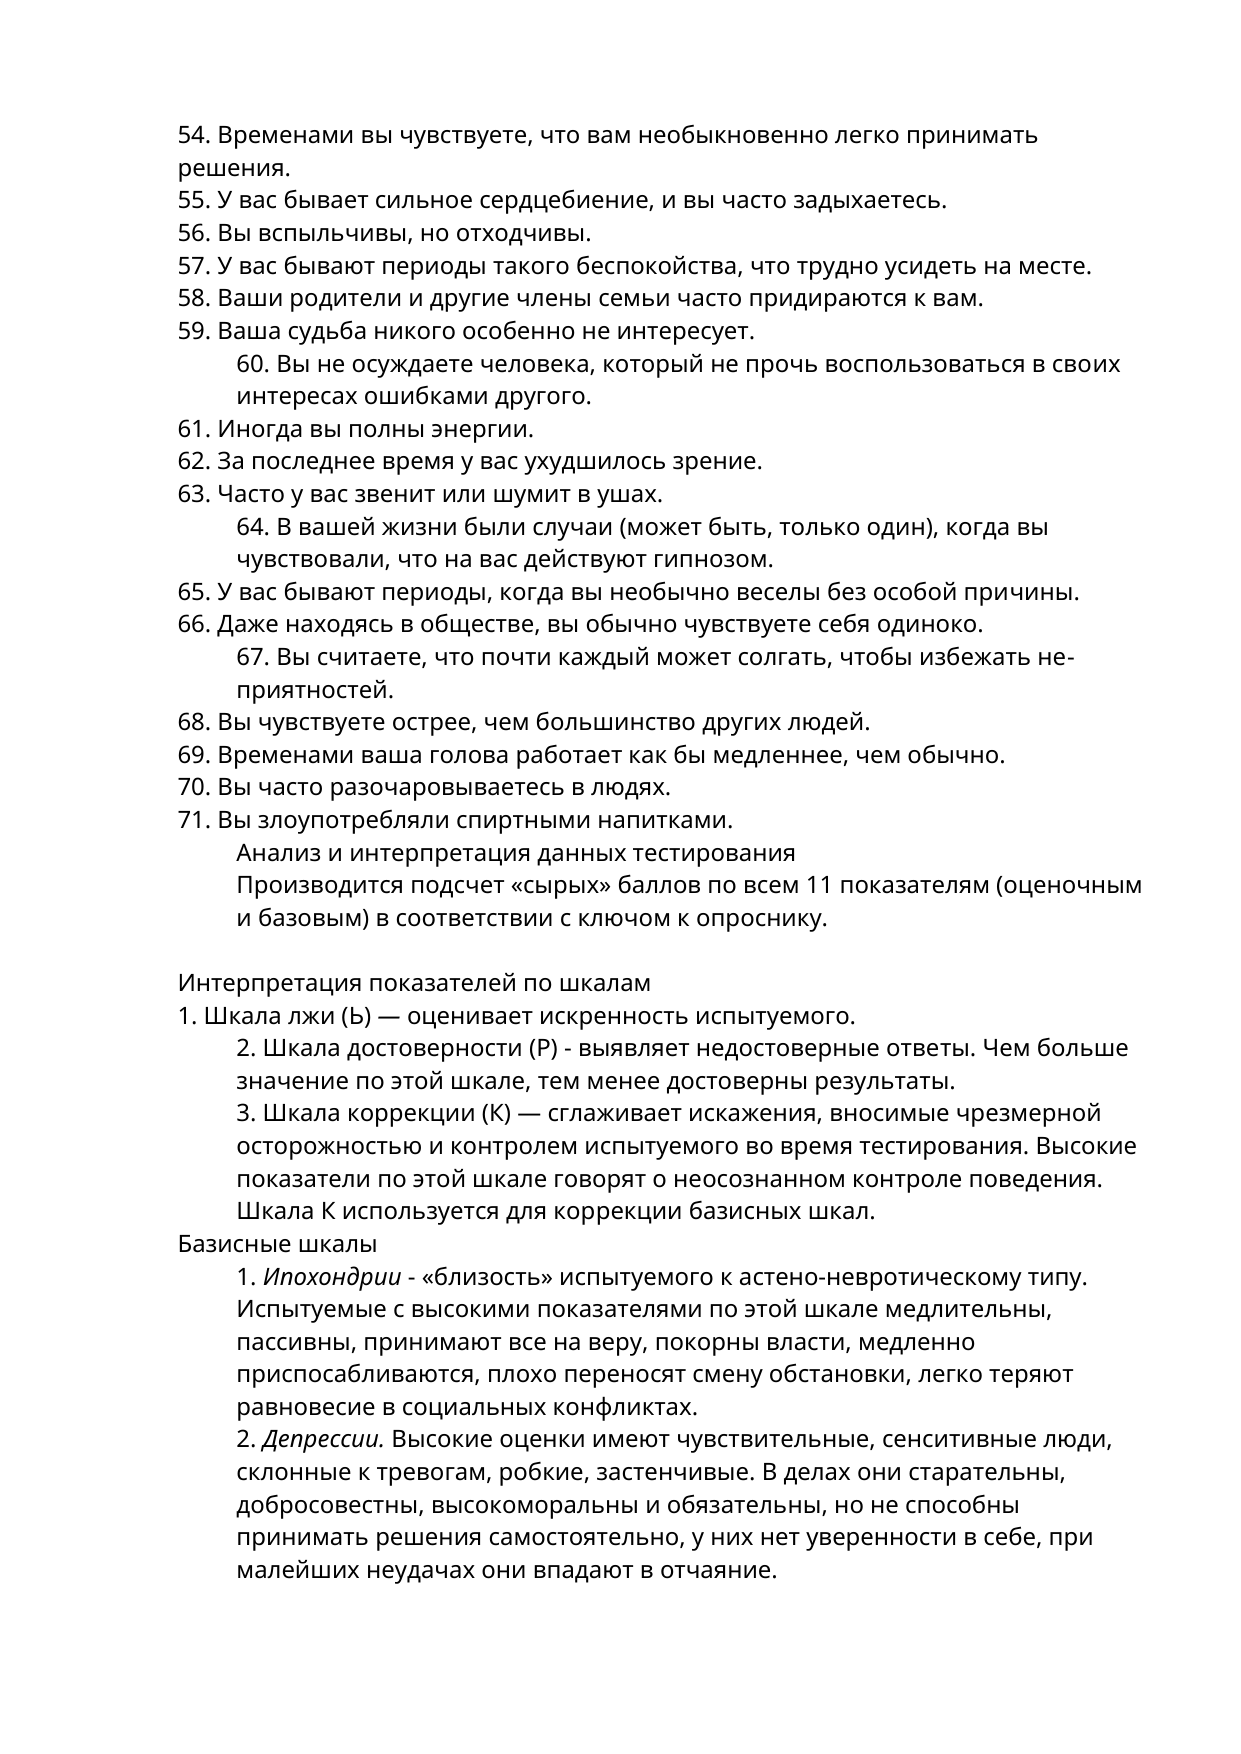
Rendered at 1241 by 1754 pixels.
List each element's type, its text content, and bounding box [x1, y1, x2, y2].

text Базисные шкалы [177, 1227, 1152, 1259]
text 61. Иногда вы полны энергии. [177, 412, 1152, 444]
text 62. За последнее время у вас ухудшилось зрение. [177, 444, 1152, 477]
text 68. Вы чувствуете острее, чем большинство других людей. [177, 705, 1152, 738]
text 63. Часто у вас звенит или шумит в ушах. [177, 477, 1152, 509]
text 64. В вашей жизни были случаи (может быть, только один), когда вы чувствовали, что на вас действуют гипнозом. [236, 509, 1152, 574]
text 57. У вас бывают периоды такого беспокойства, что трудно усидеть на месте. [177, 248, 1152, 281]
text 69. Временами ваша голова работает как бы медленнее, чем обычно. [177, 738, 1152, 770]
text 71. Вы злоупотребляли спиртными напитками. [177, 803, 1152, 835]
text 56. Вы вспыльчивы, но отходчивы. [177, 216, 1152, 248]
text 3. Шкала коррекции (К) — сглаживает искажения, вносимые чрезмерной осторожностью и контролем испытуемого во время тестирования. Высокие показатели по этой шкале говорят о неосознанном контроле поведения. Шкала К используется для коррекции базисных шкал. [236, 1096, 1152, 1227]
text 65. У вас бывают периоды, когда вы необычно веселы без особой причины. [177, 574, 1152, 607]
text 1. Ипохондрии - «близость» испытуемого к астено-невротическому типу. Испытуемые с высокими показателями по этой шкале медлительны, пассивны, принимают все на веру, покорны власти, медленно приспосабливаются, плохо переносят смену обстановки, легко теряют равновесие в социальных конфликтах. [236, 1259, 1152, 1422]
text 66. Даже находясь в обществе, вы обычно чувствуете себя одиноко. [177, 607, 1152, 640]
text Анализ и интерпретация данных тестирования [236, 835, 1152, 868]
text 58. Ваши родители и другие члены семьи часто придираются к вам. [177, 281, 1152, 314]
text 59. Ваша судьба никого особенно не интересует. [177, 314, 1152, 346]
text Интерпретация показателей по шкалам [177, 966, 1152, 998]
text 60. Вы не осуждаете человека, который не прочь воспользоваться в своих интересах ошибками другого. [236, 346, 1152, 412]
text 2. Депрессии. Высокие оценки имеют чувствительные, сенситивные люди, склонные к тревогам, робкие, застенчивые. В делах они старательны, добросовестны, высокоморальны и обязательны, но не способны принимать решения самостоятельно, у них нет уверенности в себе, при малейших неудачах они впадают в отчаяние. [236, 1422, 1152, 1585]
text 67. Вы считаете, что почти каждый может солгать, чтобы избежать неприятностей. [236, 640, 1152, 705]
text 54. Временами вы чувствуете, что вам необыкновенно легко принимать решения. [177, 118, 1152, 183]
text 55. У вас бывает сильное сердцебиение, и вы часто задыхаетесь. [177, 183, 1152, 216]
text Производится подсчет «сырых» баллов по всем 11 показателям (оценочным и базовым) в соответствии с ключом к опроснику. [236, 868, 1152, 933]
text 70. Вы часто разочаровываетесь в людях. [177, 770, 1152, 803]
text 1. Шкала лжи (Ь) — оценивает искренность испытуемого. [177, 998, 1152, 1031]
text 2. Шкала достоверности (Р) - выявляет недостоверные ответы. Чем больше значение по этой шкале, тем менее достоверны результаты. [236, 1031, 1152, 1096]
